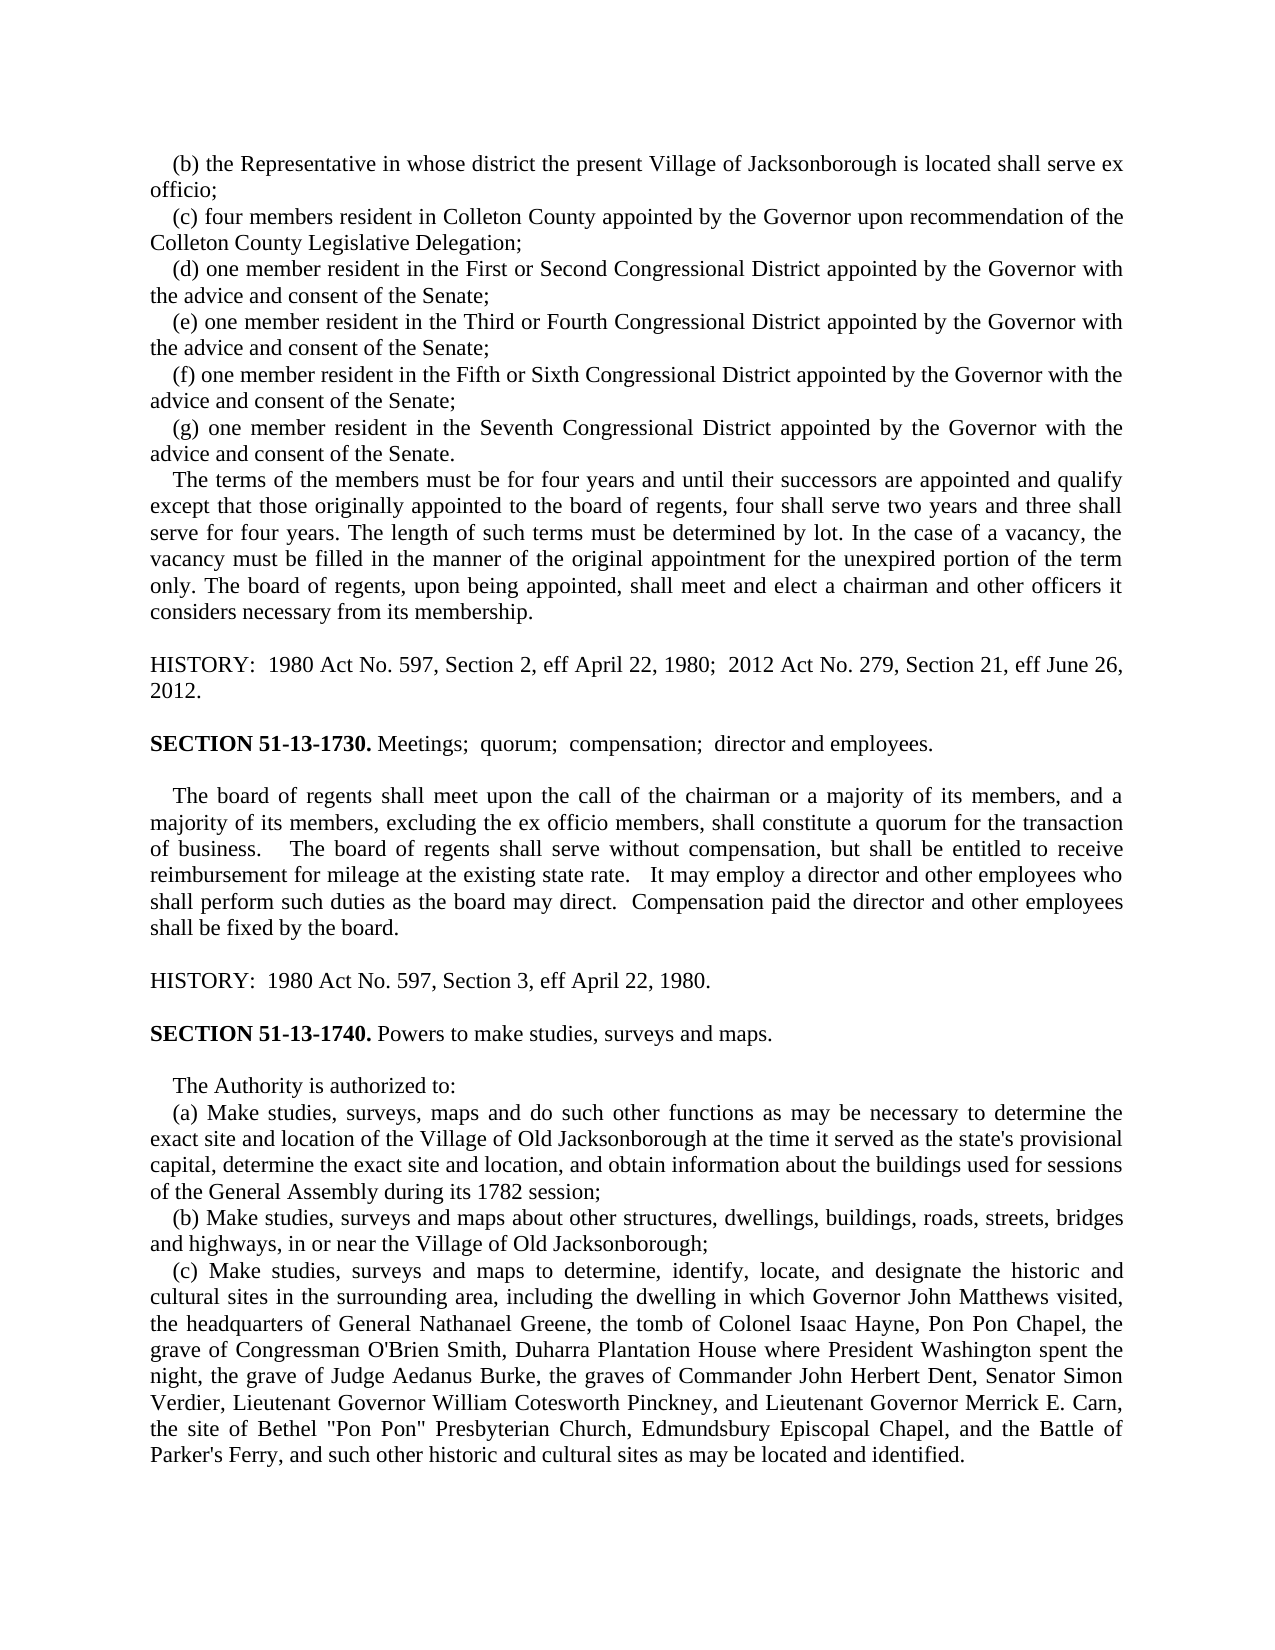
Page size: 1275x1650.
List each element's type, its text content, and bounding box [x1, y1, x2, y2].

text The Authority is authorized to: [150, 1072, 1125, 1099]
text The terms of the members must be for four years and until their successors are appointed and qualify except that those originally appointed to the board of regents, four shall serve two years and three shall serve for four years. The length of such terms must be determined by lot. In the case of a vacancy, the vacancy must be filled in the manner of the original appointment for the unexpired portion of the term only. The board of regents, upon being appointed, shall meet and elect a chairman and other officers it considers necessary from its membership. [150, 466, 1125, 624]
text (b) the Representative in whose district the present Village of Jacksonborough is located shall serve ex officio; [150, 150, 1125, 203]
text HISTORY: 1980 Act No. 597, Section 3, eff April 22, 1980. [150, 967, 1125, 993]
text (e) one member resident in the Third or Fourth Congressional District appointed by the Governor with the advice and consent of the Senate; [150, 308, 1125, 361]
text (c) Make studies, surveys and maps to determine, identify, locate, and designate the historic and cultural sites in the surrounding area, including the dwelling in which Governor John Matthews visited, the headquarters of General Nathanael Greene, the tomb of Colonel Isaac Hayne, Pon Pon Chapel, the grave of Congressman O'Brien Smith, Duharra Plantation House where President Washington spent the night, the grave of Judge Aedanus Burke, the graves of Commander John Herbert Dent, Senator Simon Verdier, Lieutenant Governor William Cotesworth Pinckney, and Lieutenant Governor Merrick E. Carn, the site of Bethel "Pon Pon" Presbyterian Church, Edmundsbury Episcopal Chapel, and the Battle of Parker's Ferry, and such other historic and cultural sites as may be located and identified. [150, 1257, 1125, 1468]
text (b) Make studies, surveys and maps about other structures, dwellings, buildings, roads, streets, bridges and highways, in or near the Village of Old Jacksonborough; [150, 1204, 1125, 1257]
text (g) one member resident in the Seventh Congressional District appointed by the Governor with the advice and consent of the Senate. [150, 413, 1125, 466]
text HISTORY: 1980 Act No. 597, Section 2, eff April 22, 1980; 2012 Act No. 279, Section 21, eff June 26, 2012. [150, 651, 1125, 703]
text (c) four members resident in Colleton County appointed by the Governor upon recommendation of the Colleton County Legislative Delegation; [150, 203, 1125, 255]
text SECTION 51-13-1730. Meetings; quorum; compensation; director and employees. [150, 730, 1125, 756]
text The board of regents shall meet upon the call of the chairman or a majority of its members, and a majority of its members, excluding the ex officio members, shall constitute a quorum for the transaction of business. The board of regents shall serve without compensation, but shall be entitled to receive reimbursement for mileage at the existing state rate. It may employ a director and other employees who shall perform such duties as the board may direct. Compensation paid the director and other employees shall be fixed by the board. [150, 782, 1125, 941]
text (f) one member resident in the Fifth or Sixth Congressional District appointed by the Governor with the advice and consent of the Senate; [150, 361, 1125, 413]
text (d) one member resident in the First or Second Congressional District appointed by the Governor with the advice and consent of the Senate; [150, 255, 1125, 308]
text (a) Make studies, surveys, maps and do such other functions as may be necessary to determine the exact site and location of the Village of Old Jacksonborough at the time it served as the state's provisional capital, determine the exact site and location, and obtain information about the buildings used for sessions of the General Assembly during its 1782 session; [150, 1099, 1125, 1204]
text SECTION 51-13-1740. Powers to make studies, surveys and maps. [150, 1020, 1125, 1046]
